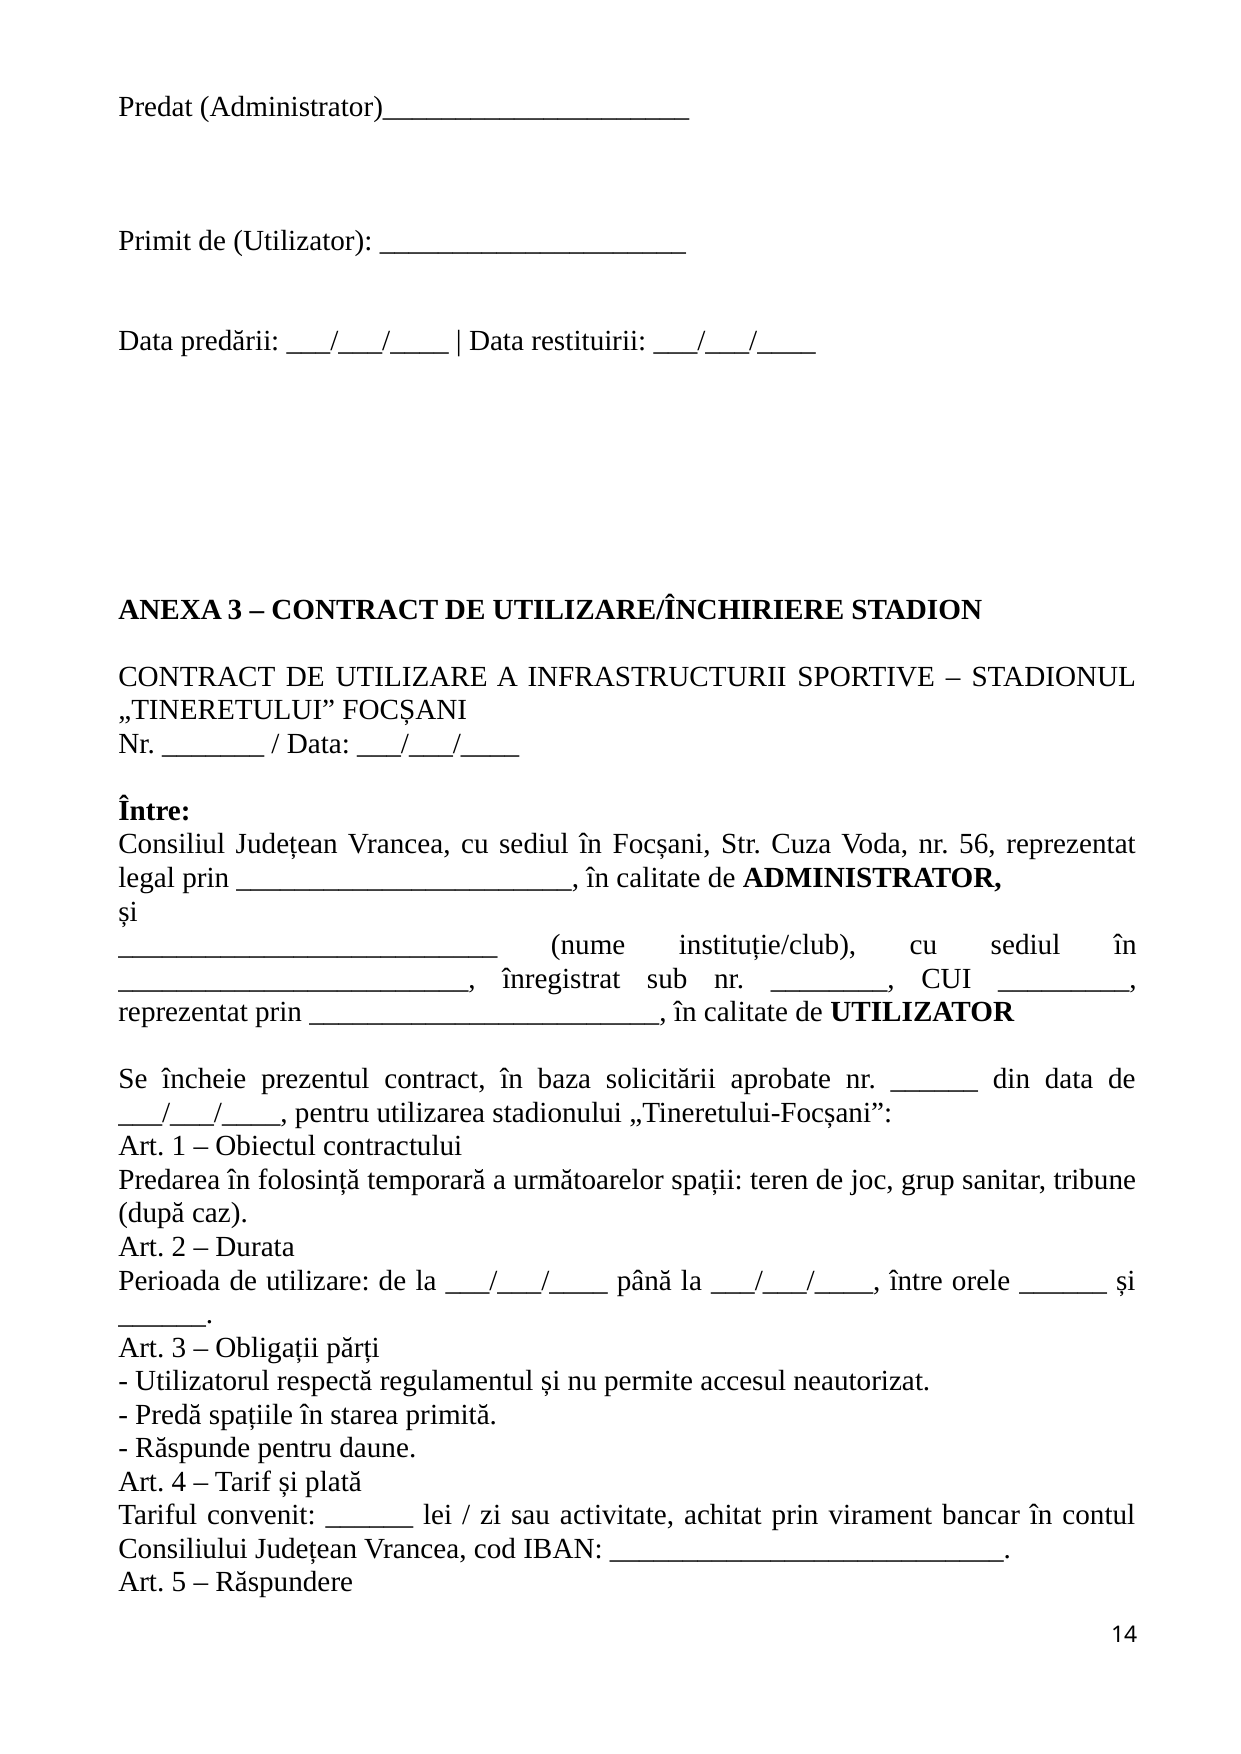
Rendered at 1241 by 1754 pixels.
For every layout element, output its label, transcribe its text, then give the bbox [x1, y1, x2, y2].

text Art. 5 – Răspundere [118, 1564, 1137, 1598]
text - Utilizatorul respectă regulamentul și nu permite accesul neautorizat. [118, 1363, 1137, 1397]
text Se încheie prezentul contract, în baza solicitării aprobate nr. ______ din data de ___/___/____, pentru utilizarea stadionului „Tineretului-Focșani”: [118, 1061, 1137, 1128]
text și [118, 894, 1137, 927]
text ANEXA 3 – CONTRACT DE UTILIZARE/ÎNCHIRIERE STADION [118, 592, 1137, 625]
text Primit de (Utilizator): _____________________ [118, 223, 1137, 256]
text Predarea în folosință temporară a următoarelor spații: teren de joc, grup sanitar, tribune (după caz). [118, 1162, 1137, 1229]
text Predat (Administrator)_____________________ [118, 89, 1137, 122]
text - Predă spațiile în starea primită. [118, 1397, 1137, 1430]
text Consiliul Județean Vrancea, cu sediul în Focșani, Str. Cuza Voda, nr. 56, reprezentat legal prin _______________________, în calitate de ADMINISTRATOR, [118, 827, 1137, 894]
text Art. 3 – Obligații părți [118, 1330, 1137, 1363]
text Art. 4 – Tarif și plată [118, 1464, 1137, 1497]
text Perioada de utilizare: de la ___/___/____ până la ___/___/____, între orele ______ și ______. [118, 1263, 1137, 1330]
text CONTRACT DE UTILIZARE A INFRASTRUCTURII SPORTIVE – STADIONUL „TINERETULUI” FOCȘANI [118, 659, 1137, 726]
text __________________________ (nume instituție/club), cu sediul în ________________________, înregistrat sub nr. ________, CUI _________, reprezentat prin ________________________, în calitate de UTILIZATOR [118, 927, 1137, 1028]
text Tariful convenit: ______ lei / zi sau activitate, achitat prin virament bancar în contul Consiliului Județean Vrancea, cod IBAN: ___________________________. [118, 1497, 1137, 1564]
text - Răspunde pentru daune. [118, 1430, 1137, 1464]
text Art. 1 – Obiectul contractului [118, 1128, 1137, 1162]
text Data predării: ___/___/____ | Data restituirii: ___/___/____ [118, 323, 1137, 357]
text Art. 2 – Durata [118, 1229, 1137, 1263]
text Între: [118, 793, 1137, 827]
text Nr. _______ / Data: ___/___/____ [118, 726, 1137, 759]
